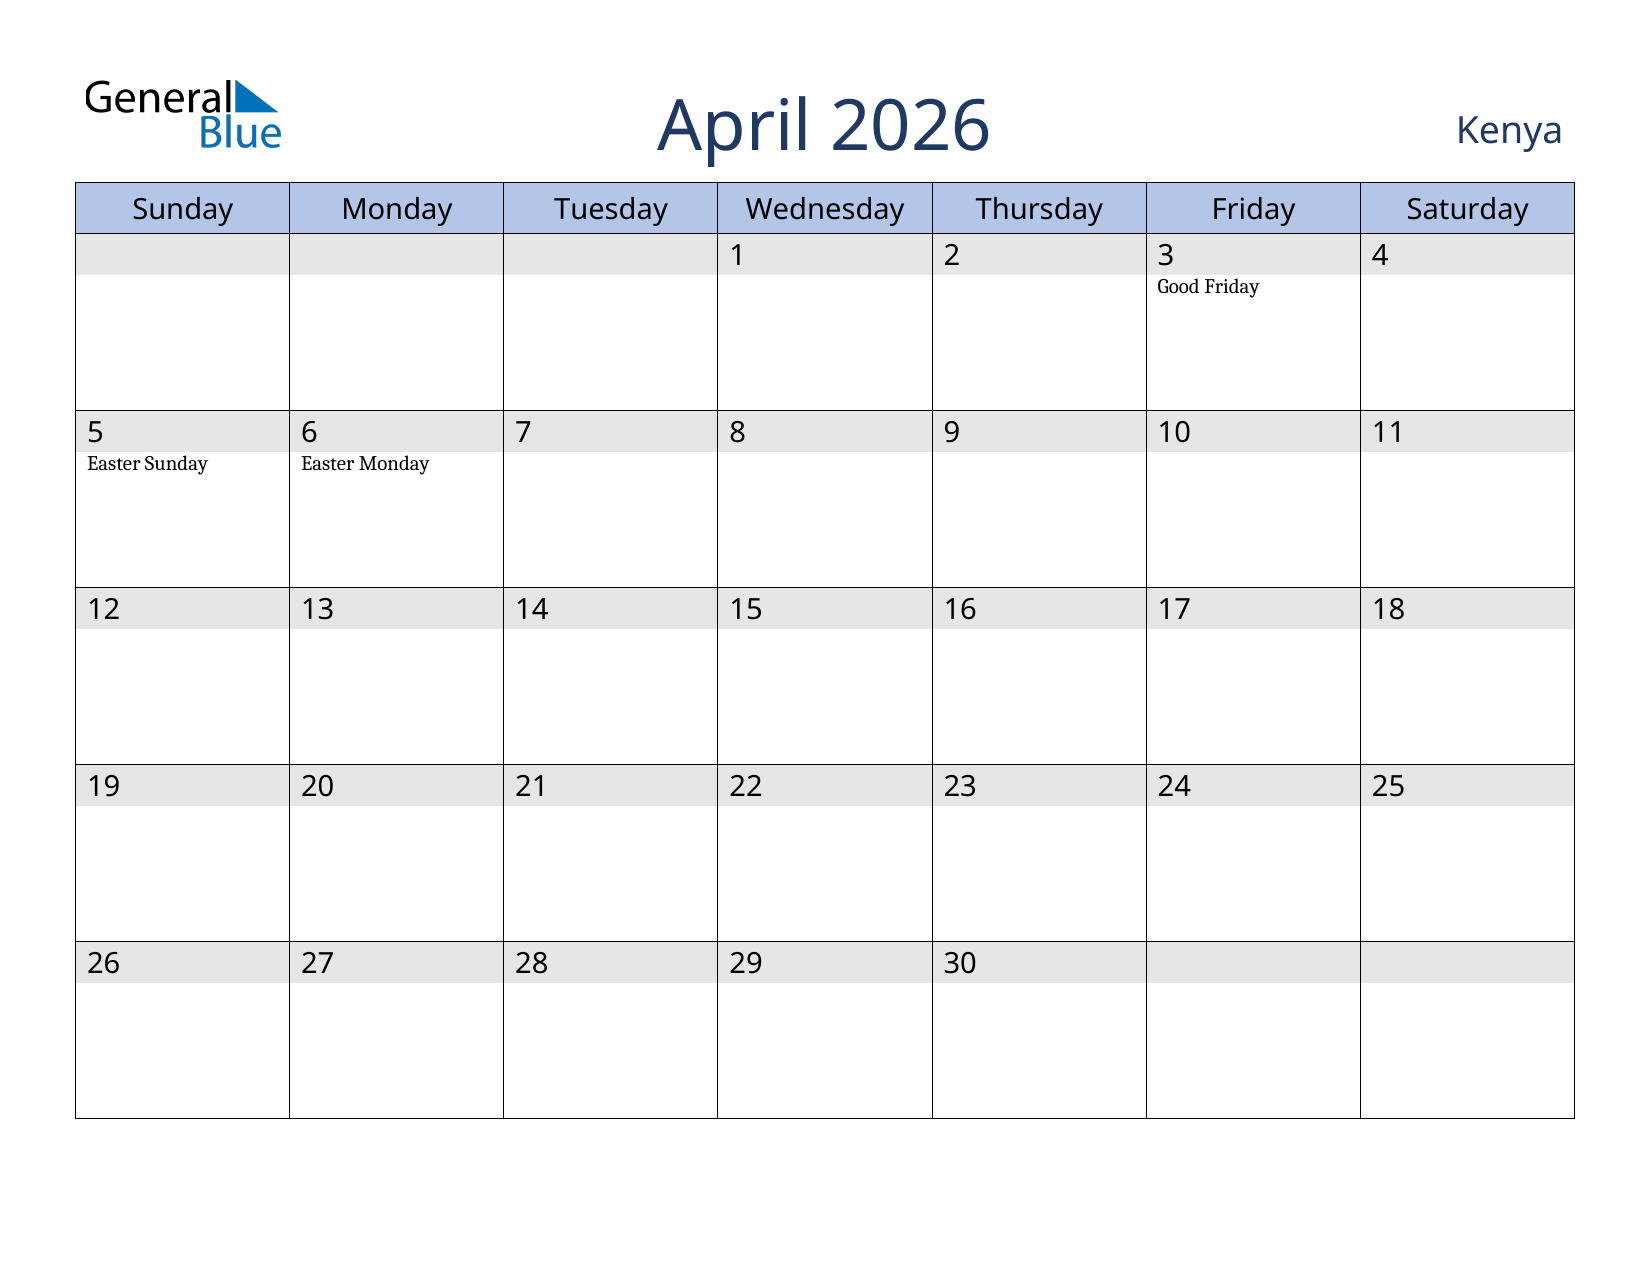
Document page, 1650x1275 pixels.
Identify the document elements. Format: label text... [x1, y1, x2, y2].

table_cell 9 [933, 411, 1146, 452]
table_cell 20 [290, 765, 503, 806]
table_cell [1147, 942, 1360, 983]
table_header [76, 75, 503, 182]
table_cell [1147, 806, 1360, 941]
table_cell [1147, 629, 1360, 764]
table_cell [933, 629, 1146, 764]
table_cell [718, 983, 932, 1118]
table_cell Sunday [76, 183, 289, 233]
table_cell [1361, 629, 1574, 764]
table_cell 30 [933, 942, 1146, 983]
table_cell 14 [504, 588, 717, 629]
table_cell 3 [1147, 234, 1360, 275]
table_cell [76, 275, 289, 410]
table_cell 28 [504, 942, 717, 983]
table_cell [933, 806, 1146, 941]
table_cell 4 [1361, 234, 1574, 275]
table_cell 12 [76, 588, 289, 629]
table_cell [504, 806, 717, 941]
table_cell [76, 234, 289, 275]
table_cell 18 [1361, 588, 1574, 629]
table_cell [718, 806, 932, 941]
table_cell 22 [718, 765, 932, 806]
table_cell [933, 983, 1146, 1118]
table_cell [1361, 942, 1574, 983]
table_cell 7 [504, 411, 717, 452]
table_cell [718, 275, 932, 410]
table_cell [504, 234, 717, 275]
table_cell Friday [1147, 183, 1360, 233]
table_cell [1361, 806, 1574, 941]
table_cell [1361, 983, 1574, 1118]
table_cell Easter Monday [290, 452, 503, 587]
table_cell 21 [504, 765, 717, 806]
table_cell 17 [1147, 588, 1360, 629]
table_cell [933, 275, 1146, 410]
table_cell 6 [290, 411, 503, 452]
table_cell 19 [76, 765, 289, 806]
table_cell [504, 983, 717, 1118]
table_cell [1361, 452, 1574, 587]
table_cell [290, 234, 503, 275]
table_cell [1361, 275, 1574, 410]
table_cell 5 [76, 411, 289, 452]
table_cell 25 [1361, 765, 1574, 806]
table_cell [290, 806, 503, 941]
table_cell [76, 629, 289, 764]
table_cell [290, 275, 503, 410]
table_cell 15 [718, 588, 932, 629]
table_cell [933, 452, 1146, 587]
table_cell 29 [718, 942, 932, 983]
table_cell 1 [718, 234, 932, 275]
picture [86, 80, 281, 148]
table_cell 13 [290, 588, 503, 629]
table_cell 26 [76, 942, 289, 983]
table_cell Good Friday [1147, 275, 1360, 410]
table_cell [1147, 983, 1360, 1118]
table_header April 2026 [504, 75, 1146, 182]
table_cell [504, 275, 717, 410]
table_cell [76, 806, 289, 941]
table_cell Thursday [933, 183, 1146, 233]
table_cell 16 [933, 588, 1146, 629]
table_cell Tuesday [504, 183, 717, 233]
table_cell Wednesday [718, 183, 932, 233]
table_cell [290, 629, 503, 764]
table_cell 2 [933, 234, 1146, 275]
table_cell 24 [1147, 765, 1360, 806]
table_cell 8 [718, 411, 932, 452]
table_cell [504, 452, 717, 587]
table_cell 23 [933, 765, 1146, 806]
table_cell [718, 629, 932, 764]
table_cell 27 [290, 942, 503, 983]
table_cell Easter Sunday [76, 452, 289, 587]
table_header Kenya [1146, 75, 1574, 182]
table_cell [504, 629, 717, 764]
table_cell [718, 452, 932, 587]
table_cell Monday [290, 183, 503, 233]
table_cell [290, 983, 503, 1118]
table_cell 10 [1147, 411, 1360, 452]
table_cell Saturday [1361, 183, 1574, 233]
table_cell [1147, 452, 1360, 587]
table_cell 11 [1361, 411, 1574, 452]
table_cell [76, 983, 289, 1118]
